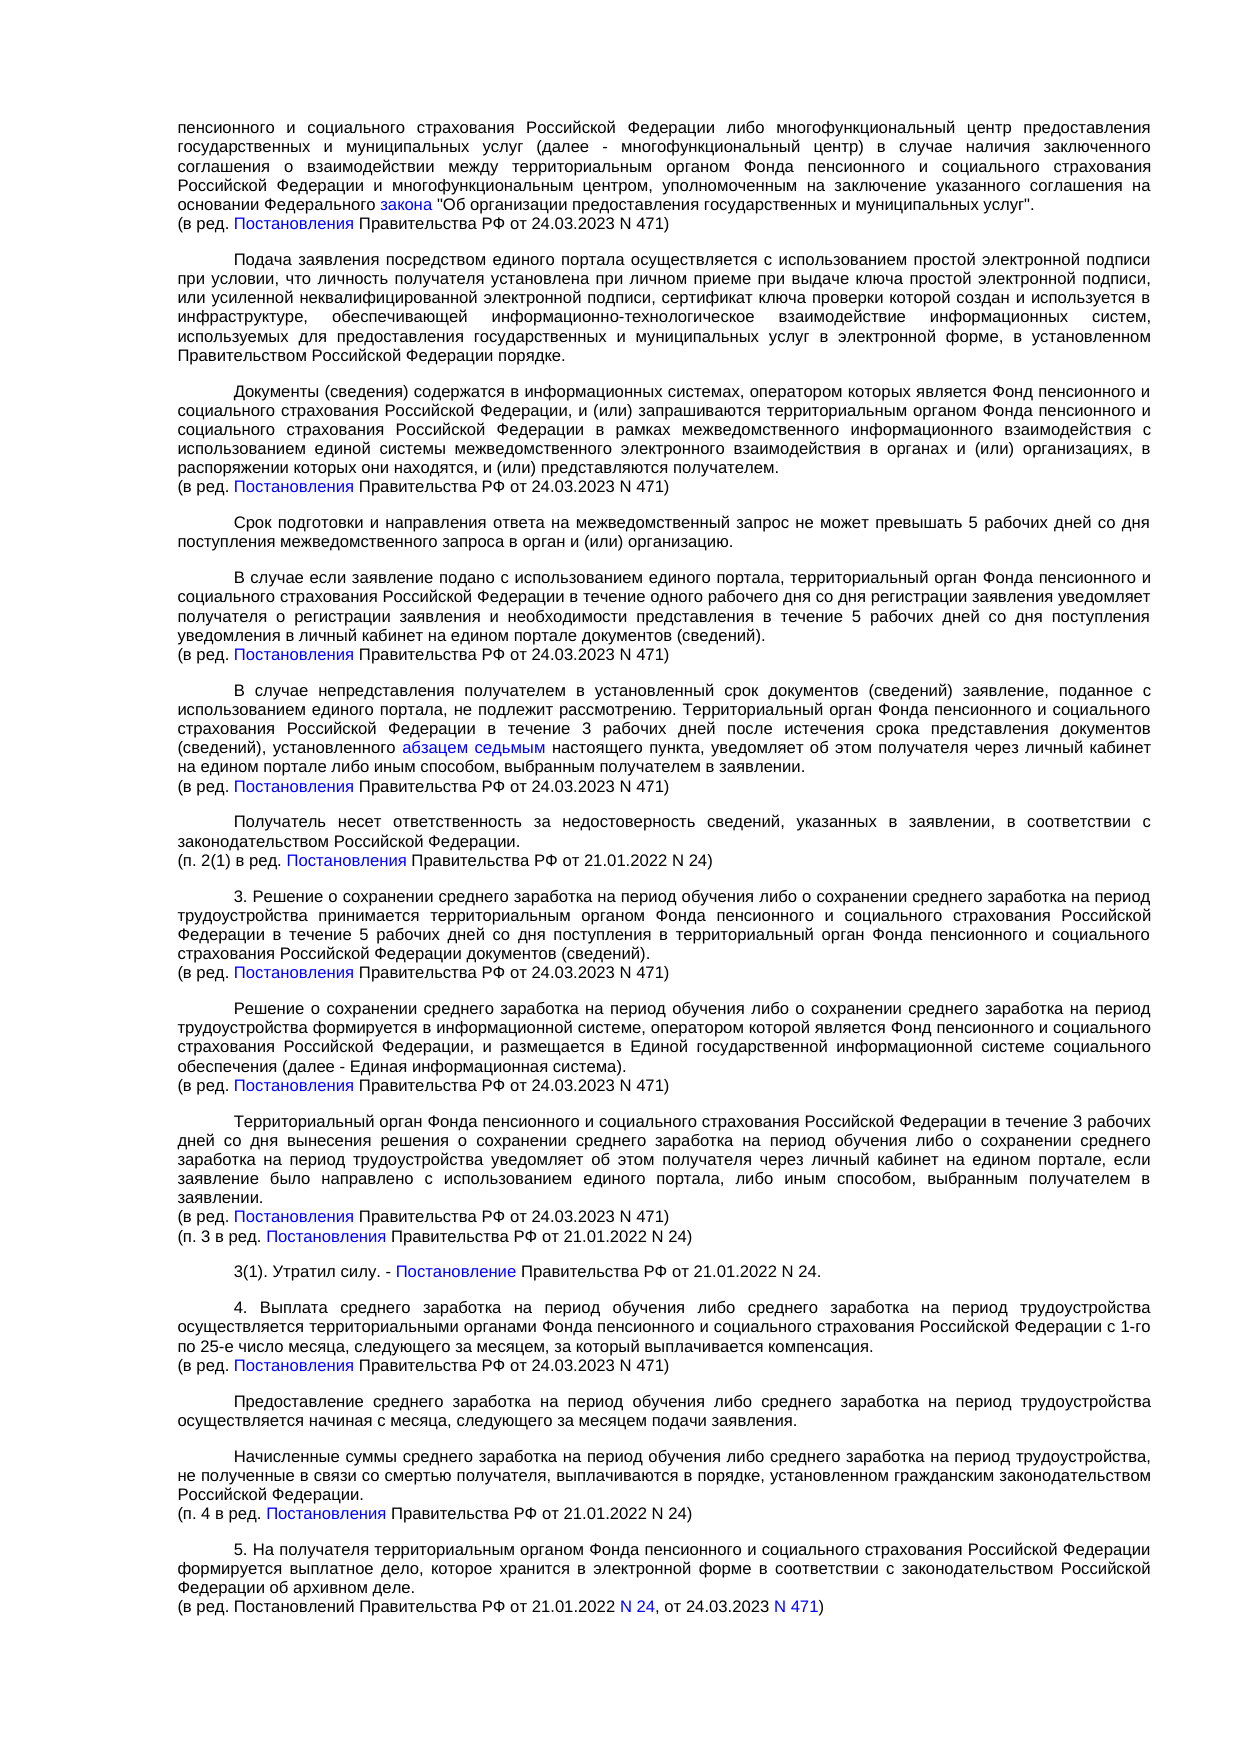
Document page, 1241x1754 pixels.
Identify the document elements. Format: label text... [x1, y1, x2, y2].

text 4. Выплата среднего заработка на период обучения либо среднего заработка на период трудоустройства осуществляется территориальными органами Фонда пенсионного и социального страхования Российской Федерации с 1-го по 25-е число месяца, следующего за месяцем, за который выплачивается компенсация. [177, 1298, 1152, 1356]
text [177, 118, 1152, 214]
text (в ред. Постановления Правительства РФ от 24.03.2023 N 471) [177, 776, 1152, 796]
text (в ред. Постановления Правительства РФ от 24.03.2023 N 471) [177, 645, 1152, 664]
text 5. На получателя территориальным органом Фонда пенсионного и социального страхования Российской Федерации формируется выплатное дело, которое хранится в электронной форме в соответствии с законодательством Российской Федерации об архивном деле. [177, 1540, 1152, 1597]
text В случае непредставления получателем в установленный срок документов (сведений) заявление, поданное с использованием единого портала, не подлежит рассмотрению. Территориальный орган Фонда пенсионного и социального страхования Российской Федерации в течение 3 рабочих дней после истечения срока представления документов (сведений), установленного абзацем седьмым настоящего пункта, уведомляет об этом получателя через личный кабинет на едином портале либо иным способом, выбранным получателем в заявлении. [177, 681, 1152, 776]
text Территориальный орган Фонда пенсионного и социального страхования Российской Федерации в течение 3 рабочих дней со дня вынесения решения о сохранении среднего заработка на период обучения либо о сохранении среднего заработка на период трудоустройства уведомляет об этом получателя через личный кабинет на едином портале, если заявление было направлено с использованием единого портала, либо иным способом, выбранным получателем в заявлении. [177, 1111, 1152, 1207]
text (п. 4 в ред. Постановления Правительства РФ от 21.01.2022 N 24) [177, 1504, 1152, 1523]
text (п. 3 в ред. Постановления Правительства РФ от 21.01.2022 N 24) [177, 1226, 1152, 1246]
text Получатель несет ответственность за недостоверность сведений, указанных в заявлении, в соответствии с законодательством Российской Федерации. [177, 812, 1152, 851]
text (в ред. Постановления Правительства РФ от 24.03.2023 N 471) [177, 1207, 1152, 1226]
text Документы (сведения) содержатся в информационных системах, оператором которых является Фонд пенсионного и социального страхования Российской Федерации, и (или) запрашиваются территориальным органом Фонда пенсионного и социального страхования Российской Федерации в рамках межведомственного информационного взаимодействия с использованием единой системы межведомственного электронного взаимодействия в органах и (или) организациях, в распоряжении которых они находятся, и (или) представляются получателем. [177, 381, 1152, 477]
text Начисленные суммы среднего заработка на период обучения либо среднего заработка на период трудоустройства, не полученные в связи со смертью получателя, выплачиваются в порядке, установленном гражданским законодательством Российской Федерации. [177, 1446, 1152, 1504]
text (в ред. Постановления Правительства РФ от 24.03.2023 N 471) [177, 477, 1152, 496]
text 3(1). Утратил силу. - Постановление Правительства РФ от 21.01.2022 N 24. [177, 1262, 1152, 1281]
text (п. 2(1) в ред. Постановления Правительства РФ от 21.01.2022 N 24) [177, 851, 1152, 870]
text В случае если заявление подано с использованием единого портала, территориальный орган Фонда пенсионного и социального страхования Российской Федерации в течение одного рабочего дня со дня регистрации заявления уведомляет получателя о регистрации заявления и необходимости представления в течение 5 рабочих дней со дня поступления уведомления в личный кабинет на едином портале документов (сведений). [177, 568, 1152, 645]
text (в ред. Постановления Правительства РФ от 24.03.2023 N 471) [177, 1356, 1152, 1375]
text Подача заявления посредством единого портала осуществляется с использованием простой электронной подписи при условии, что личность получателя установлена при личном приеме при выдаче ключа простой электронной подписи, или усиленной неквалифицированной электронной подписи, сертификат ключа проверки которой создан и используется в инфраструктуре, обеспечивающей информационно-технологическое взаимодействие информационных систем, используемых для предоставления государственных и муниципальных услуг в электронной форме, в установленном Правительством Российской Федерации порядке. [177, 250, 1152, 365]
text (в ред. Постановлений Правительства РФ от 21.01.2022 N 24, от 24.03.2023 N 471) [177, 1597, 1152, 1616]
text (в ред. Постановления Правительства РФ от 24.03.2023 N 471) [177, 214, 1152, 233]
text Решение о сохранении среднего заработка на период обучения либо о сохранении среднего заработка на период трудоустройства формируется в информационной системе, оператором которой является Фонд пенсионного и социального страхования Российской Федерации, и размещается в Единой государственной информационной системе социального обеспечения (далее - Единая информационная система). [177, 999, 1152, 1076]
text 3. Решение о сохранении среднего заработка на период обучения либо о сохранении среднего заработка на период трудоустройства принимается территориальным органом Фонда пенсионного и социального страхования Российской Федерации в течение 5 рабочих дней со дня поступления в территориальный орган Фонда пенсионного и социального страхования Российской Федерации документов (сведений). [177, 886, 1152, 963]
text (в ред. Постановления Правительства РФ от 24.03.2023 N 471) [177, 1076, 1152, 1095]
text (в ред. Постановления Правительства РФ от 24.03.2023 N 471) [177, 963, 1152, 982]
text Предоставление среднего заработка на период обучения либо среднего заработка на период трудоустройства осуществляется начиная с месяца, следующего за месяцем подачи заявления. [177, 1391, 1152, 1430]
text Срок подготовки и направления ответа на межведомственный запрос не может превышать 5 рабочих дней со дня поступления межведомственного запроса в орган и (или) организацию. [177, 513, 1152, 551]
